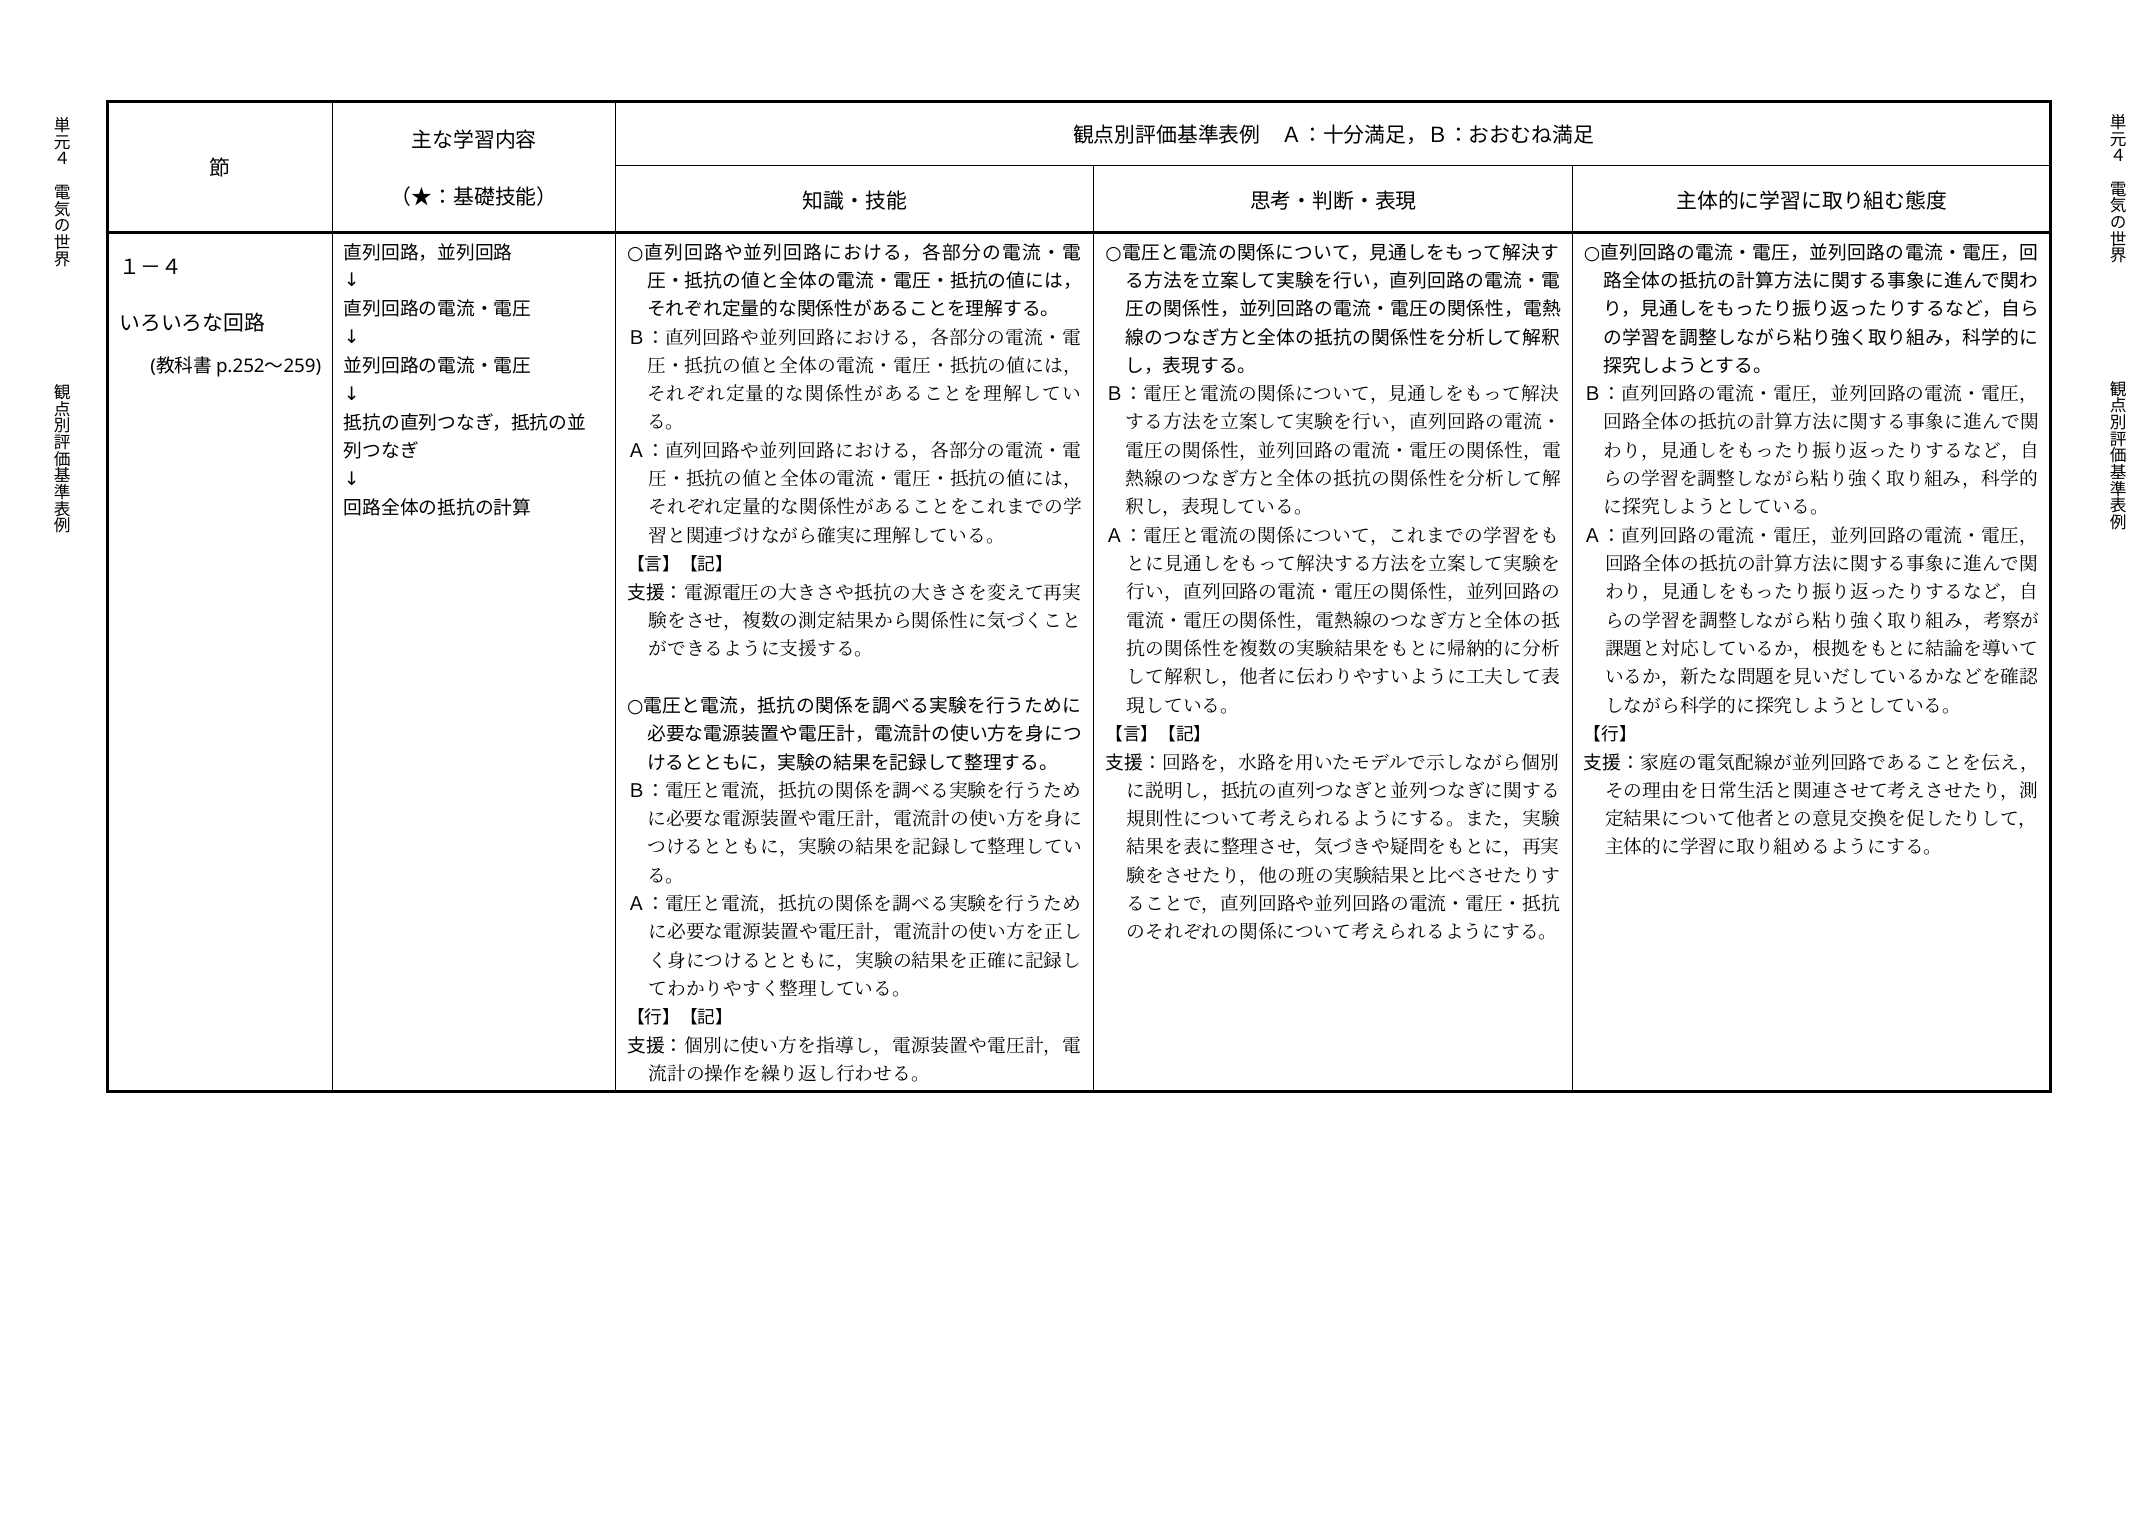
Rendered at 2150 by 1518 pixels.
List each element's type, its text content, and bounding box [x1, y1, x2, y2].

table_cell ○直列回路や並列回路における，各部分の電流・電圧・抵抗の値と全体の電流・電圧・抵抗の値には，それぞれ定量的な関係性があることを理解する。 Ｂ：直列回路や並列回路における，各部分の電流・電圧・抵抗の値と全体の電流・電圧・抵抗の値には，それぞれ定量的な関係性があることを理解している。 Ａ：直列回路や並列回路における，各部分の電流・電圧・抵抗の値と全体の電流・電圧・抵抗の値には，それぞれ定量的な関係性があることをこれまでの学習と関連づけながら確実に理解している。 【言】【記】 支援：電源電圧の大きさや抵抗の大きさを変えて再実験をさせ，複数の測定結果から関係性に気づくことができるように支援する。 ○電圧と電流，抵抗の関係を調べる実験を行うために必要な電源装置や電圧計，電流計の使い方を身につけるとともに，実験の結果を記録して整理する。 Ｂ：電圧と電流，抵抗の関係を調べる実験を行うために必要な電源装置や電圧計，電流計の使い方を身につけるとともに，実験の結果を記録して整理している。 Ａ：電圧と電流，抵抗の関係を調べる実験を行うために必要な電源装置や電圧計，電流計の使い方を正しく身につけるとともに，実験の結果を正確に記録してわかりやすく整理している。 【行】【記】 支援：個別に使い方を指導し，電源装置や電圧計，電流計の操作を繰り返し行わせる。 [616, 234, 1093, 1090]
table_cell 思考・判断・表現 [1094, 166, 1572, 231]
table_header 節 [109, 103, 332, 231]
table_cell ○電圧と電流の関係について，見通しをもって解決する方法を立案して実験を行い，直列回路の電流・電圧の関係性，並列回路の電流・電圧の関係性，電熱線のつなぎ方と全体の抵抗の関係性を分析して解釈し，表現する。 Ｂ：電圧と電流の関係について，見通しをもって解決する方法を立案して実験を行い，直列回路の電流・電圧の関係性，並列回路の電流・電圧の関係性，電熱線のつなぎ方と全体の抵抗の関係性を分析して解釈し，表現している。 Ａ：電圧と電流の関係について，これまでの学習をもとに見通しをもって解決する方法を立案して実験を行い，直列回路の電流・電圧の関係性，並列回路の電流・電圧の関係性，電熱線のつなぎ方と全体の抵抗の関係性を複数の実験結果をもとに帰納的に分析して解釈し，他者に伝わりやすいように工夫して表現している。 【言】【記】 支援：回路を，水路を用いたモデルで示しながら個別に説明し，抵抗の直列つなぎと並列つなぎに関する規則性について考えられるようにする。また，実験結果を表に整理させ，気づきや疑問をもとに，再実験をさせたり，他の班の実験結果と比べさせたりすることで，直列回路や並列回路の電流・電圧・抵抗のそれぞれの関係について考えられるようにする。 [1094, 234, 1572, 1090]
table_cell 知識・技能 [616, 166, 1093, 231]
table_cell １－４ いろいろな回路 (教科書p.252～259) [109, 234, 332, 1090]
table_cell 直列回路，並列回路 ↓ 直列回路の電流・電圧 ↓ 並列回路の電流・電圧 ↓ 抵抗の直列つなぎ，抵抗の並列つなぎ ↓ 回路全体の抵抗の計算 [333, 234, 615, 1090]
table_cell ○直列回路の電流・電圧，並列回路の電流・電圧，回路全体の抵抗の計算方法に関する事象に進んで関わり，見通しをもったり振り返ったりするなど，自らの学習を調整しながら粘り強く取り組み，科学的に探究しようとする。 Ｂ：直列回路の電流・電圧，並列回路の電流・電圧，回路全体の抵抗の計算方法に関する事象に進んで関わり，見通しをもったり振り返ったりするなど，自らの学習を調整しながら粘り強く取り組み，科学的に探究しようとしている。 Ａ：直列回路の電流・電圧，並列回路の電流・電圧，回路全体の抵抗の計算方法に関する事象に進んで関わり，見通しをもったり振り返ったりするなど，自らの学習を調整しながら粘り強く取り組み，考察が課題と対応しているか，根拠をもとに結論を導いているか，新たな問題を見いだしているかなどを確認しながら科学的に探究しようとしている。 【行】 支援：家庭の電気配線が並列回路であることを伝え，その理由を日常生活と関連させて考えさせたり，測定結果について他者との意見交換を促したりして，主体的に学習に取り組めるようにする。 [1573, 234, 2049, 1090]
table_header 主な学習内容 （★：基礎技能） [333, 103, 615, 231]
table_cell 主体的に学習に取り組む態度 [1573, 166, 2049, 231]
table_header 観点別評価基準表例 Ａ：十分満足，Ｂ：おおむね満足 [616, 103, 2049, 165]
